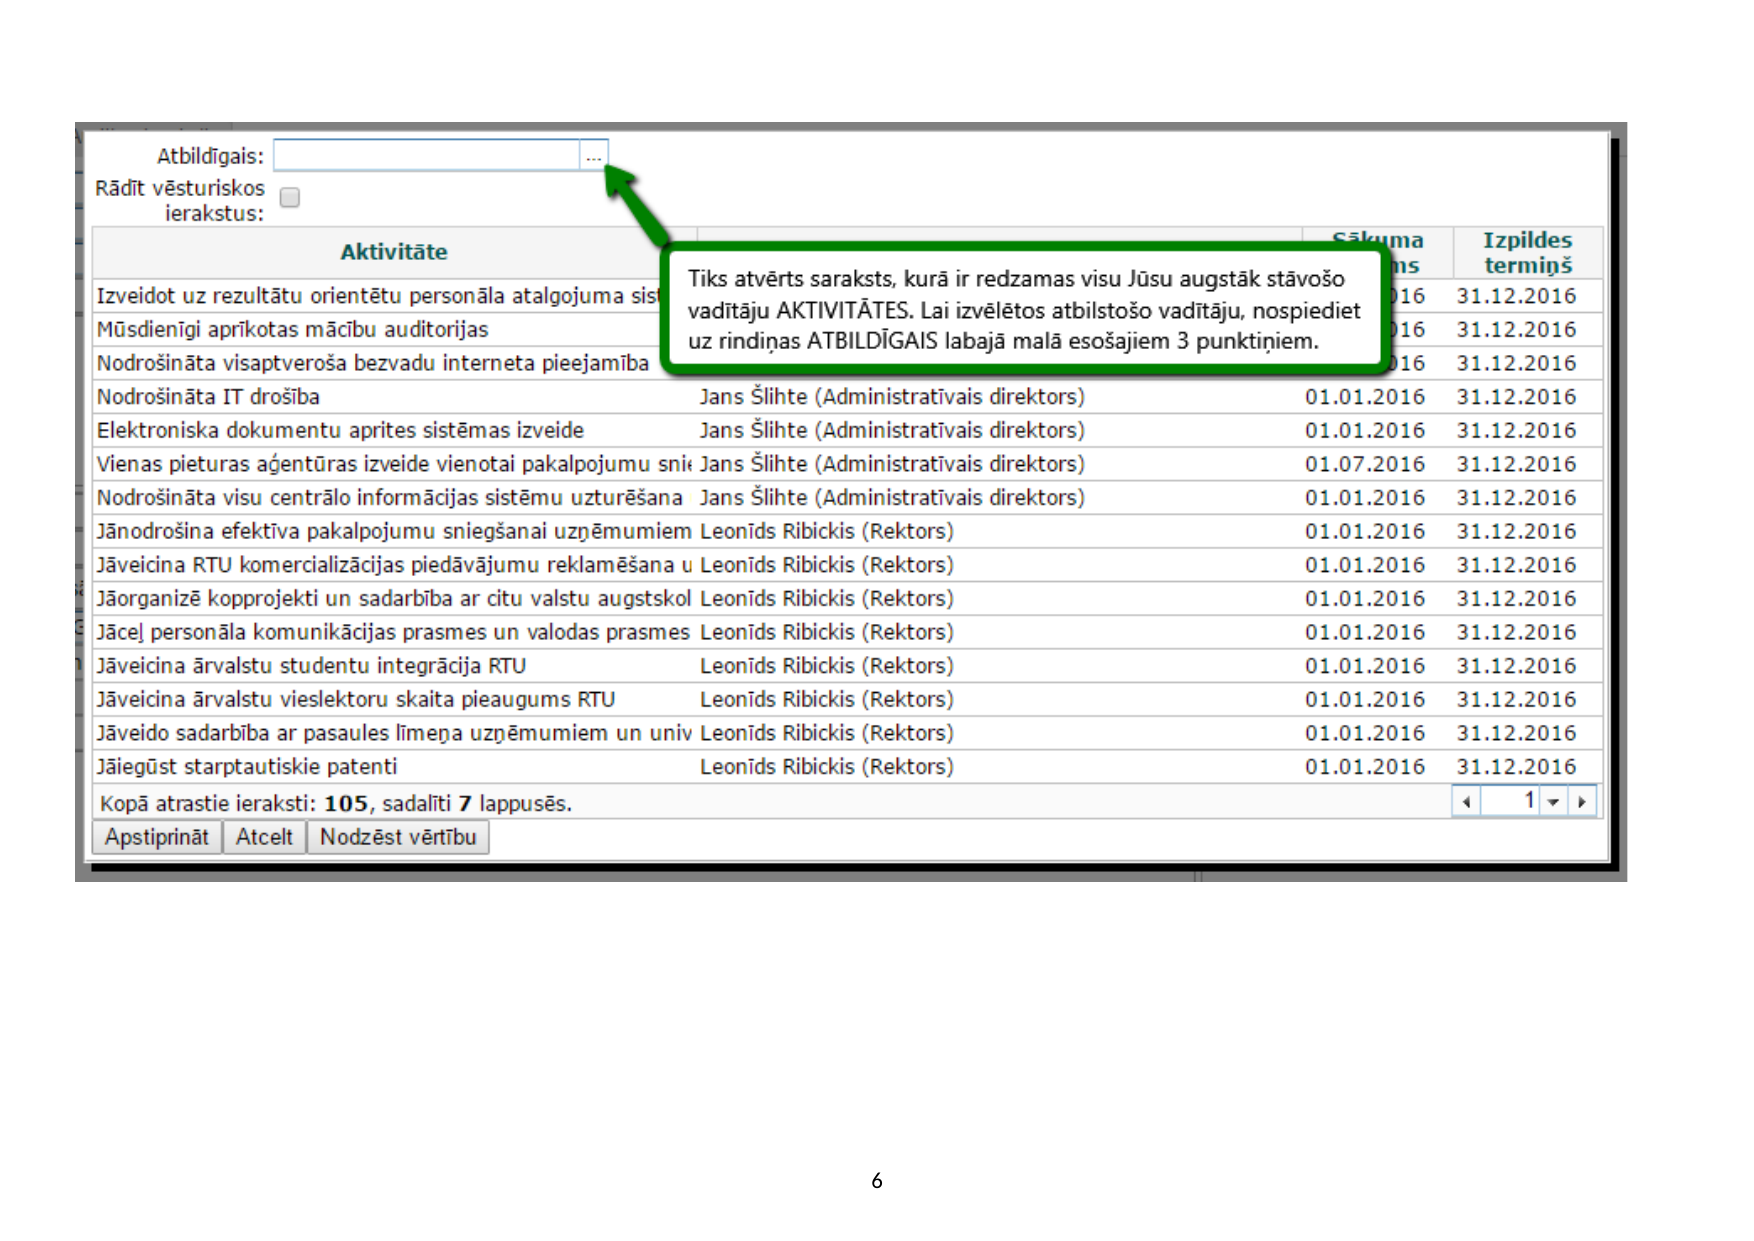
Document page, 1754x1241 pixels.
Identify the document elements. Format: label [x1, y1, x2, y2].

picture [75, 122, 1628, 882]
